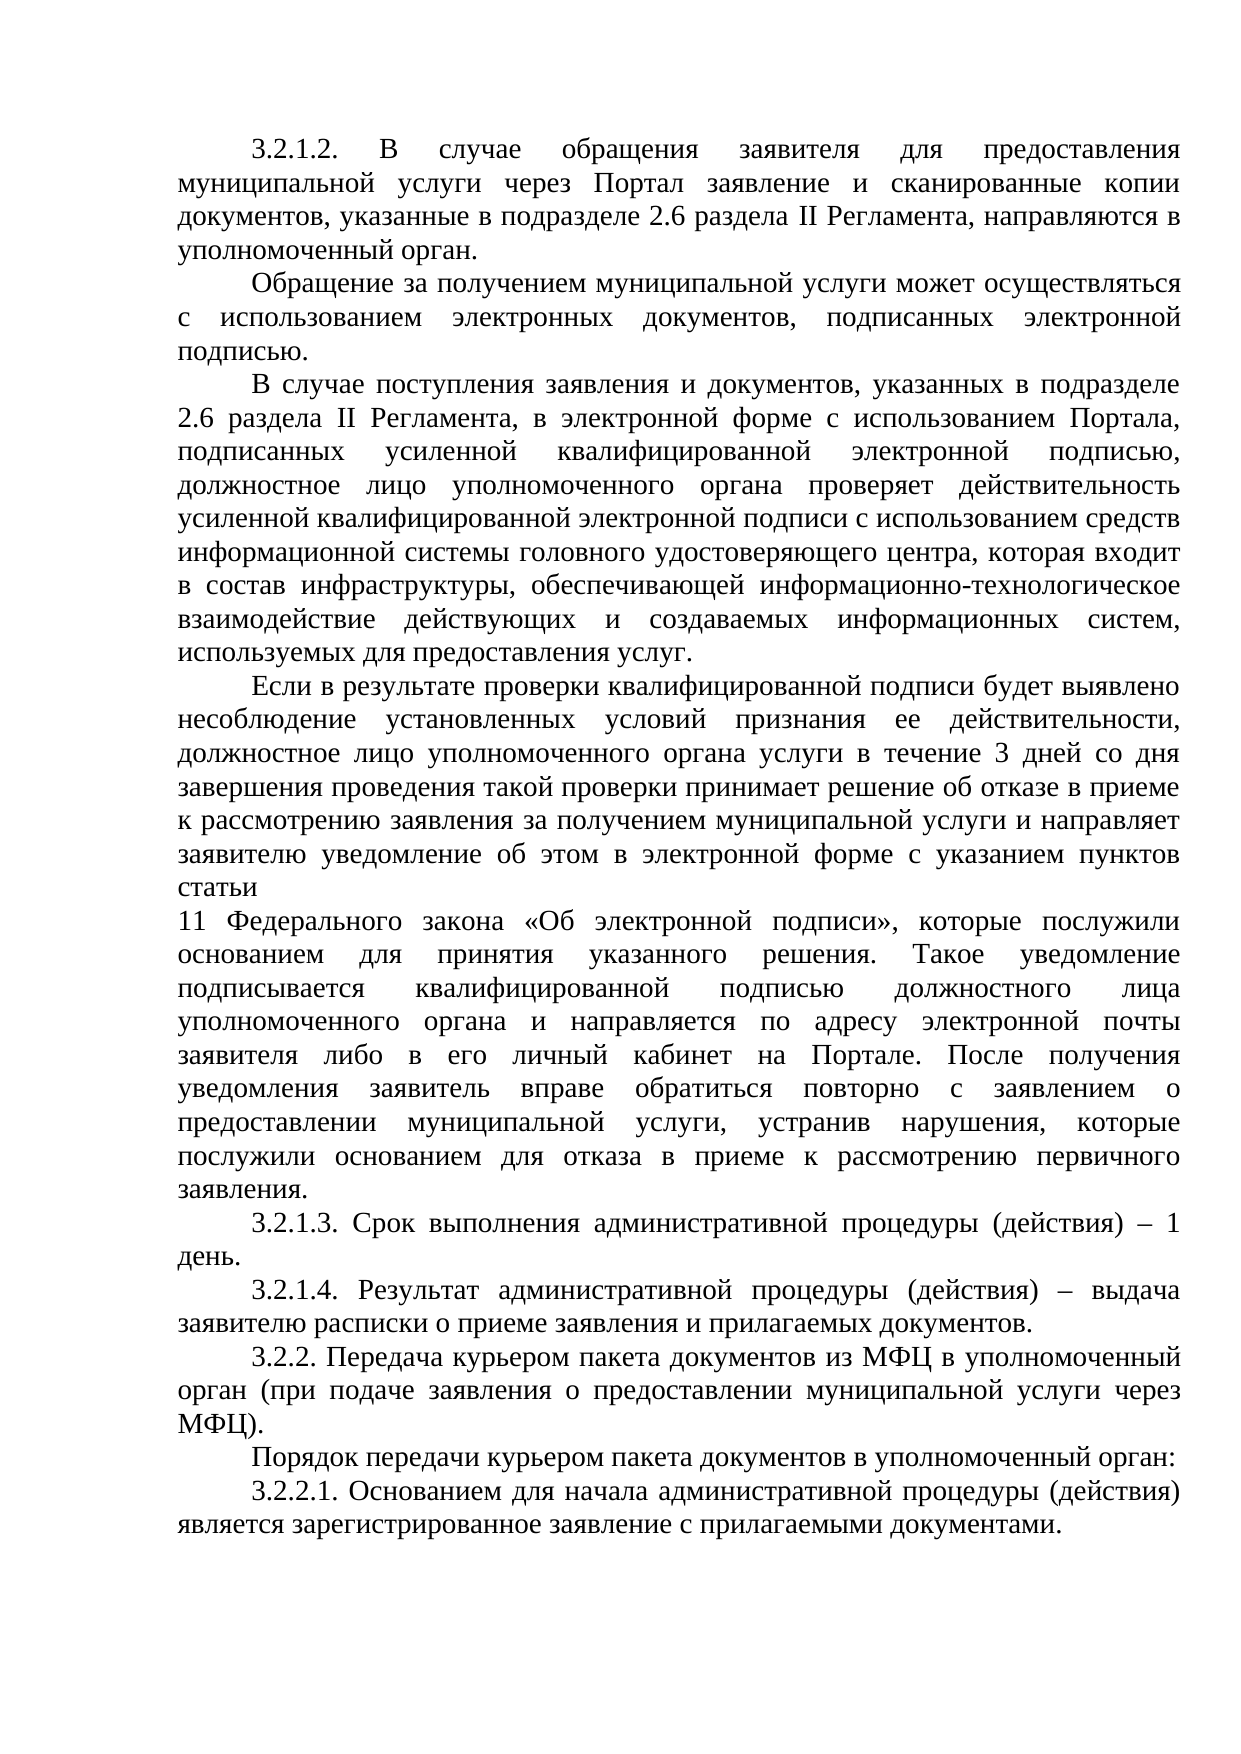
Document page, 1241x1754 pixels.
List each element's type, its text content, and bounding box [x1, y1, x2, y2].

text 3.2.2.1. Основанием для начала административной процедуры (действия) является зарегистрированное заявление с прилагаемыми документами. [177, 1473, 1181, 1540]
text 3.2.1.2. В случае обращения заявителя для предоставления муниципальной услуги через Портал заявление и сканированные копии документов, указанные в подразделе 2.6 раздела II Регламента, направляются в уполномоченный орган. [177, 131, 1181, 266]
text Порядок передачи курьером пакета документов в уполномоченный орган: [177, 1439, 1181, 1473]
text 3.2.1.3. Срок выполнения административной процедуры (действия) – 1 день. [177, 1205, 1181, 1272]
text В случае поступления заявления и документов, указанных в подразделе 2.6 раздела II Регламента, в электронной форме с использованием Портала, подписанных усиленной квалифицированной электронной подписью, должностное лицо уполномоченного органа проверяет действительность усиленной квалифицированной электронной подписи с использованием средств информационной системы головного удостоверяющего центра, которая входит в состав инфраструктуры, обеспечивающей информационно-технологическое взаимодействие действующих и создаваемых информационных систем, используемых для предоставления услуг. [177, 366, 1181, 668]
text 3.2.2. Передача курьером пакета документов из МФЦ в уполномоченный орган (при подаче заявления о предоставлении муниципальной услуги через МФЦ). [177, 1339, 1182, 1439]
text 3.2.1.4. Результат административной процедуры (действия) – выдача заявителю расписки о приеме заявления и прилагаемых документов. [177, 1272, 1181, 1339]
text Если в результате проверки квалифицированной подписи будет выявлено несоблюдение установленных условий признания ее действительности, должностное лицо уполномоченного органа услуги в течение 3 дней со дня завершения проведения такой проверки принимает решение об отказе в приеме к рассмотрению заявления за получением муниципальной услуги и направляет заявителю уведомление об этом в электронной форме с указанием пунктов статьи [177, 668, 1181, 903]
text 11 Федерального закона «Об электронной подписи», которые послужили основанием для принятия указанного решения. Такое уведомление подписывается квалифицированной подписью должностного лица уполномоченного органа и направляется по адресу электронной почты заявителя либо в его личный кабинет на Портале. После получения уведомления заявитель вправе обратиться повторно с заявлением о предоставлении муниципальной услуги, устранив нарушения, которые послужили основанием для отказа в приеме к рассмотрению первичного заявления. [177, 903, 1181, 1205]
text Обращение за получением муниципальной услуги может осуществляться с использованием электронных документов, подписанных электронной подписью. [177, 266, 1182, 366]
